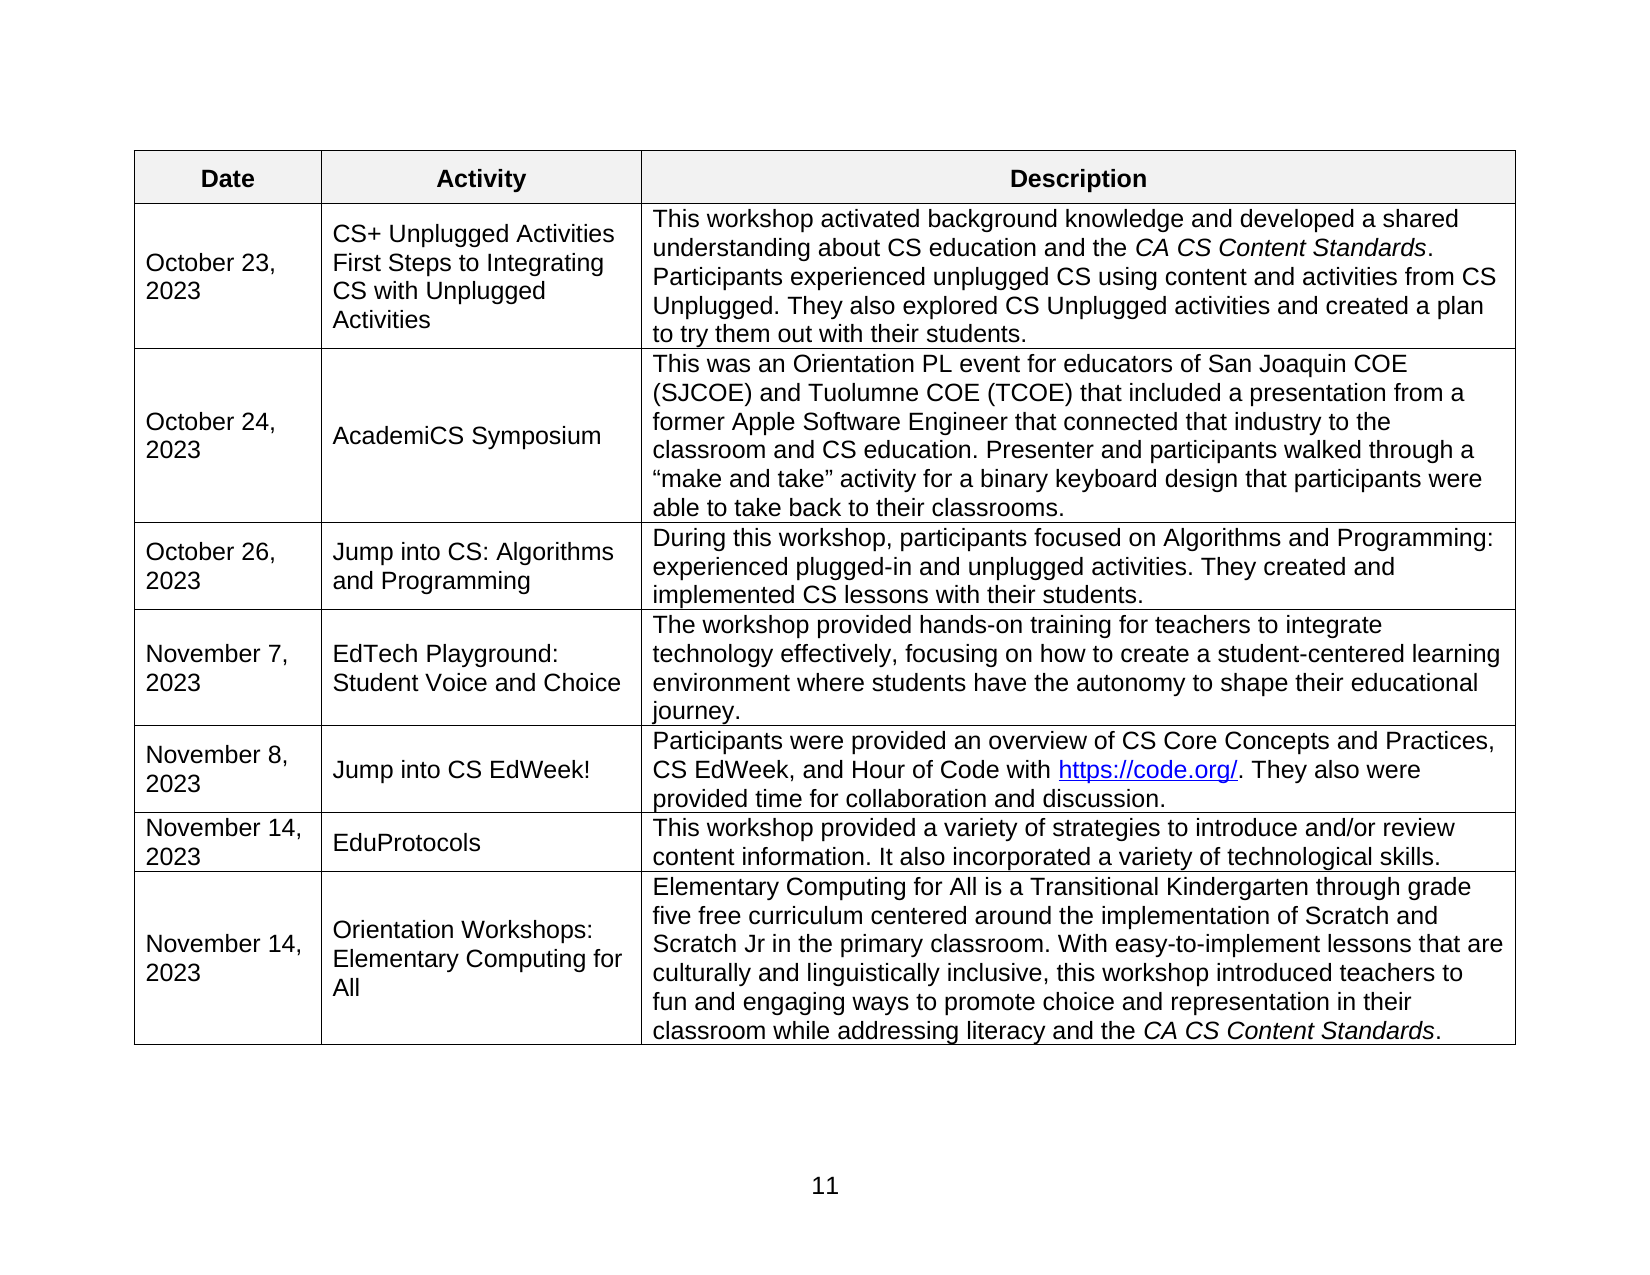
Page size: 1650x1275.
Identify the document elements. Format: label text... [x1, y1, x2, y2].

table_cell This workshop activated background knowledge and developed a shared understanding about CS education and the CA CS Content Standards. Participants experienced unplugged CS using content and activities from CS Unplugged. They also explored CS Unplugged activities and created a plan to try them out with their students. [642, 204, 1515, 348]
table_cell This was an Orientation PL event for educators of San Joaquin COE (SJCOE) and Tuolumne COE (TCOE) that included a presentation from a former Apple Software Engineer that connected that industry to the classroom and CS education. Presenter and participants walked through a “make and take” activity for a binary keyboard design that participants were able to take back to their classrooms. [642, 349, 1515, 522]
table_cell During this workshop, participants focused on Algorithms and Programming: experienced plugged-in and unplugged activities. They created and implemented CS lessons with their students. [642, 523, 1515, 609]
table_cell Jump into CS EdWeek! [322, 726, 641, 812]
table_cell October 24, 2023 [135, 349, 321, 522]
table_cell Elementary Computing for All is a Transitional Kindergarten through grade five free curriculum centered around the implementation of Scratch and Scratch Jr in the primary classroom. With easy-to-implement lessons that are culturally and linguistically inclusive, this workshop introduced teachers to fun and engaging ways to promote choice and representation in their classroom while addressing literacy and the CA CS Content Standards. [642, 872, 1515, 1044]
table_cell October 26, 2023 [135, 523, 321, 609]
table_cell The workshop provided hands-on training for teachers to integrate technology effectively, focusing on how to create a student-centered learning environment where students have the autonomy to shape their educational journey. [642, 610, 1515, 725]
table_cell AcademiCS Symposium [322, 349, 641, 522]
table_cell CS+ Unplugged Activities First Steps to Integrating CS with Unplugged Activities [322, 204, 641, 348]
table_cell Participants were provided an overview of CS Core Concepts and Practices, CS EdWeek, and Hour of Code with https://code.org/. They also were provided time for collaboration and discussion. [642, 726, 1515, 812]
table_header Activity [322, 151, 641, 203]
table_cell November 14, 2023 [135, 872, 321, 1044]
table_cell Jump into CS: Algorithms and Programming [322, 523, 641, 609]
table_cell October 23, 2023 [135, 204, 321, 348]
table_cell November 14, 2023 [135, 813, 321, 871]
table_cell EduProtocols [322, 813, 641, 871]
table_header Description [642, 151, 1515, 203]
table_cell November 8, 2023 [135, 726, 321, 812]
table_cell Orientation Workshops: Elementary Computing for All [322, 872, 641, 1044]
table_header Date [135, 151, 321, 203]
table_cell This workshop provided a variety of strategies to introduce and/or review content information. It also incorporated a variety of technological skills. [642, 813, 1515, 871]
table_cell EdTech Playground: Student Voice and Choice [322, 610, 641, 725]
table_cell November 7, 2023 [135, 610, 321, 725]
